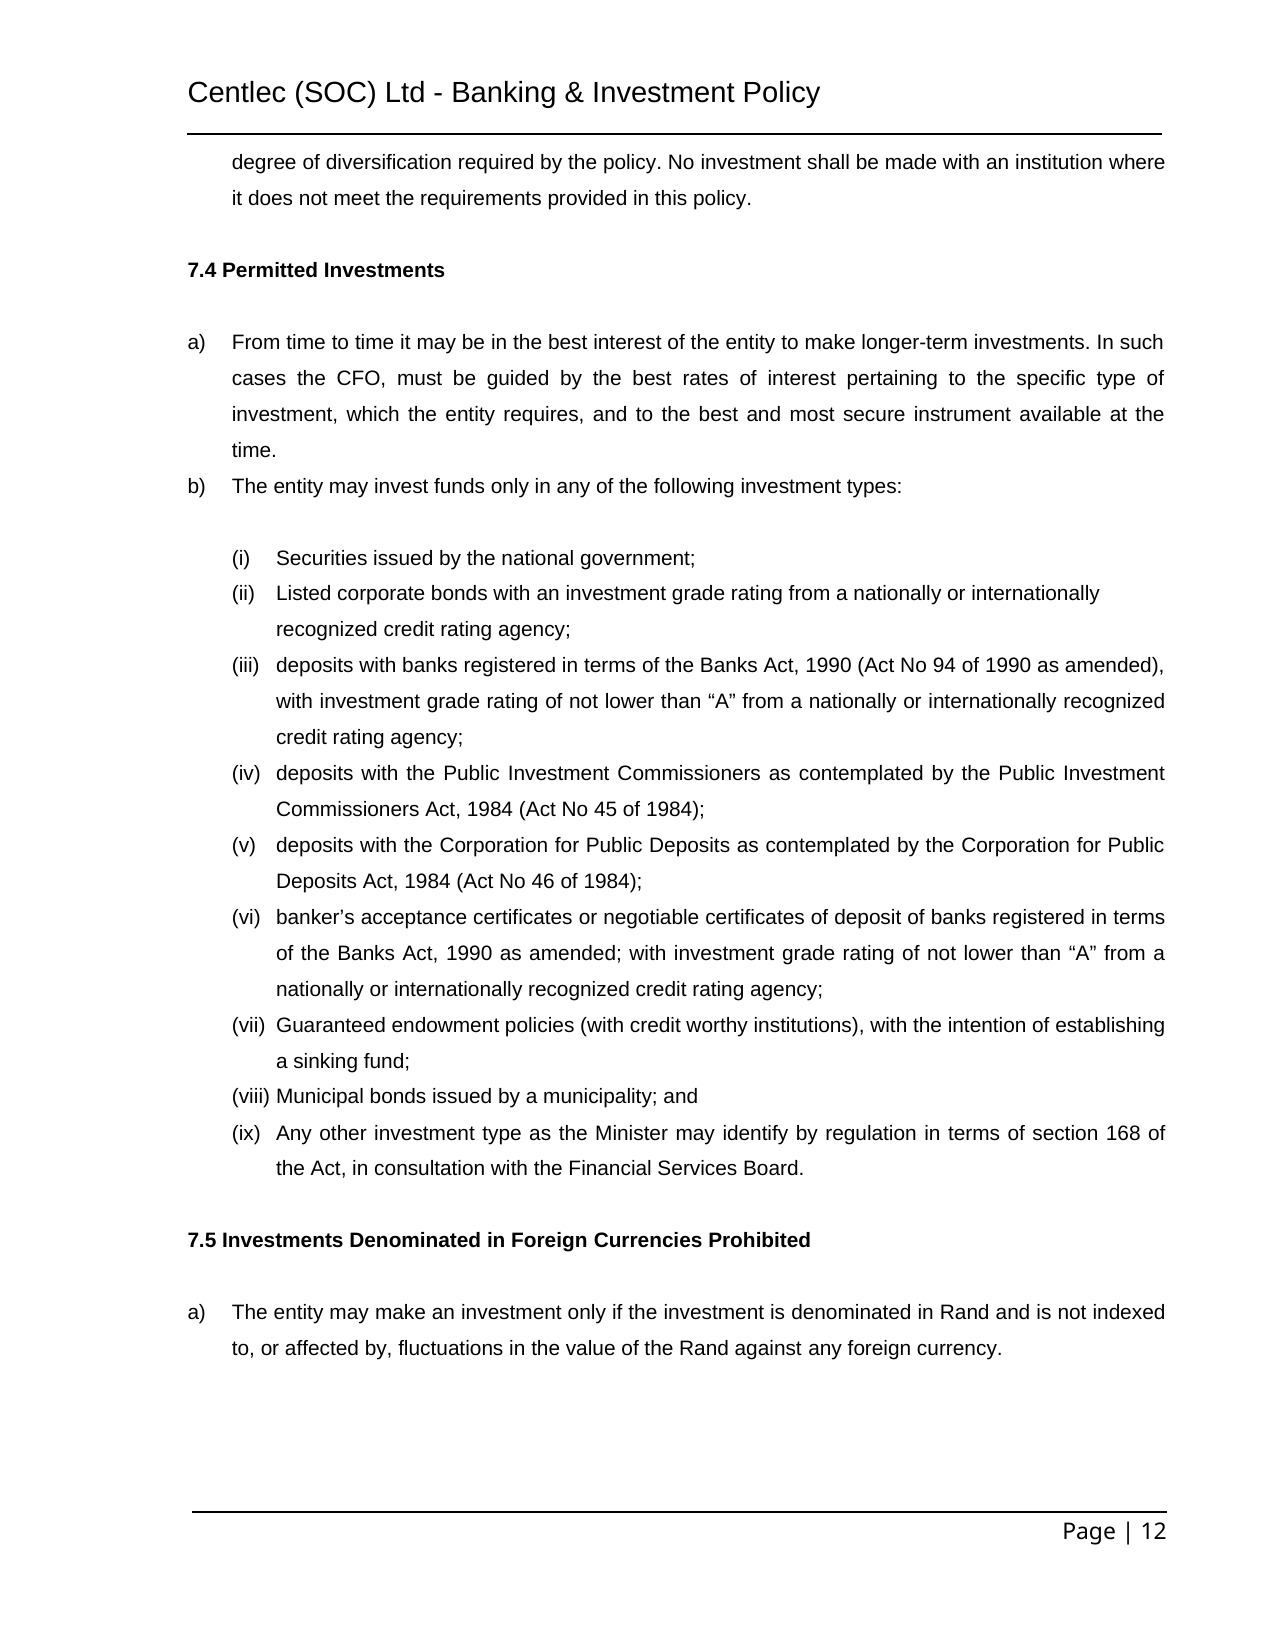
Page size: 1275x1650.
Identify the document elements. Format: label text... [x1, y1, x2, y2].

text 7.5 Investments Denominated in Foreign Currencies Prohibited [187, 1228, 1167, 1252]
list Municipal bonds issued by a municipality; and [232, 1084, 1167, 1108]
list deposits with the Public Investment Commissioners as contemplated by the Public Investment Commissioners Act, 1984 (Act No 45 of 1984); [232, 761, 1167, 821]
list deposits with banks registered in terms of the Banks Act, 1990 (Act No 94 of 1990 as amended), with investment grade rating of not lower than “A” from a nationally or internationally recognized credit rating agency; [232, 653, 1167, 749]
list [187, 150, 1167, 210]
list The entity may invest funds only in any of the following investment types: [187, 473, 1167, 497]
list Listed corporate bonds with an investment grade rating from a nationally or internationally recognized credit rating agency; [232, 581, 1167, 641]
list Securities issued by the national government; [232, 545, 1167, 569]
list The entity may make an investment only if the investment is denominated in Rand and is not indexed to, or affected by, fluctuations in the value of the Rand against any foreign currency. [187, 1300, 1167, 1360]
text 7.4 Permitted Investments [187, 258, 1167, 282]
list Any other investment type as the Minister may identify by regulation in terms of section 168 of the Act, in consultation with the Financial Services Board. [232, 1120, 1167, 1180]
list From time to time it may be in the best interest of the entity to make longer-term investments. In such cases the CFO, must be guided by the best rates of interest pertaining to the specific type of investment, which the entity requires, and to the best and most secure instrument available at the time. [187, 330, 1167, 461]
list banker’s acceptance certificates or negotiable certificates of deposit of banks registered in terms of the Banks Act, 1990 as amended; with investment grade rating of not lower than “A” from a nationally or internationally recognized credit rating agency; [232, 905, 1167, 1001]
list deposits with the Corporation for Public Deposits as contemplated by the Corporation for Public Deposits Act, 1984 (Act No 46 of 1984); [232, 833, 1167, 893]
list Guaranteed endowment policies (with credit worthy institutions), with the intention of establishing a sinking fund; [232, 1012, 1167, 1072]
